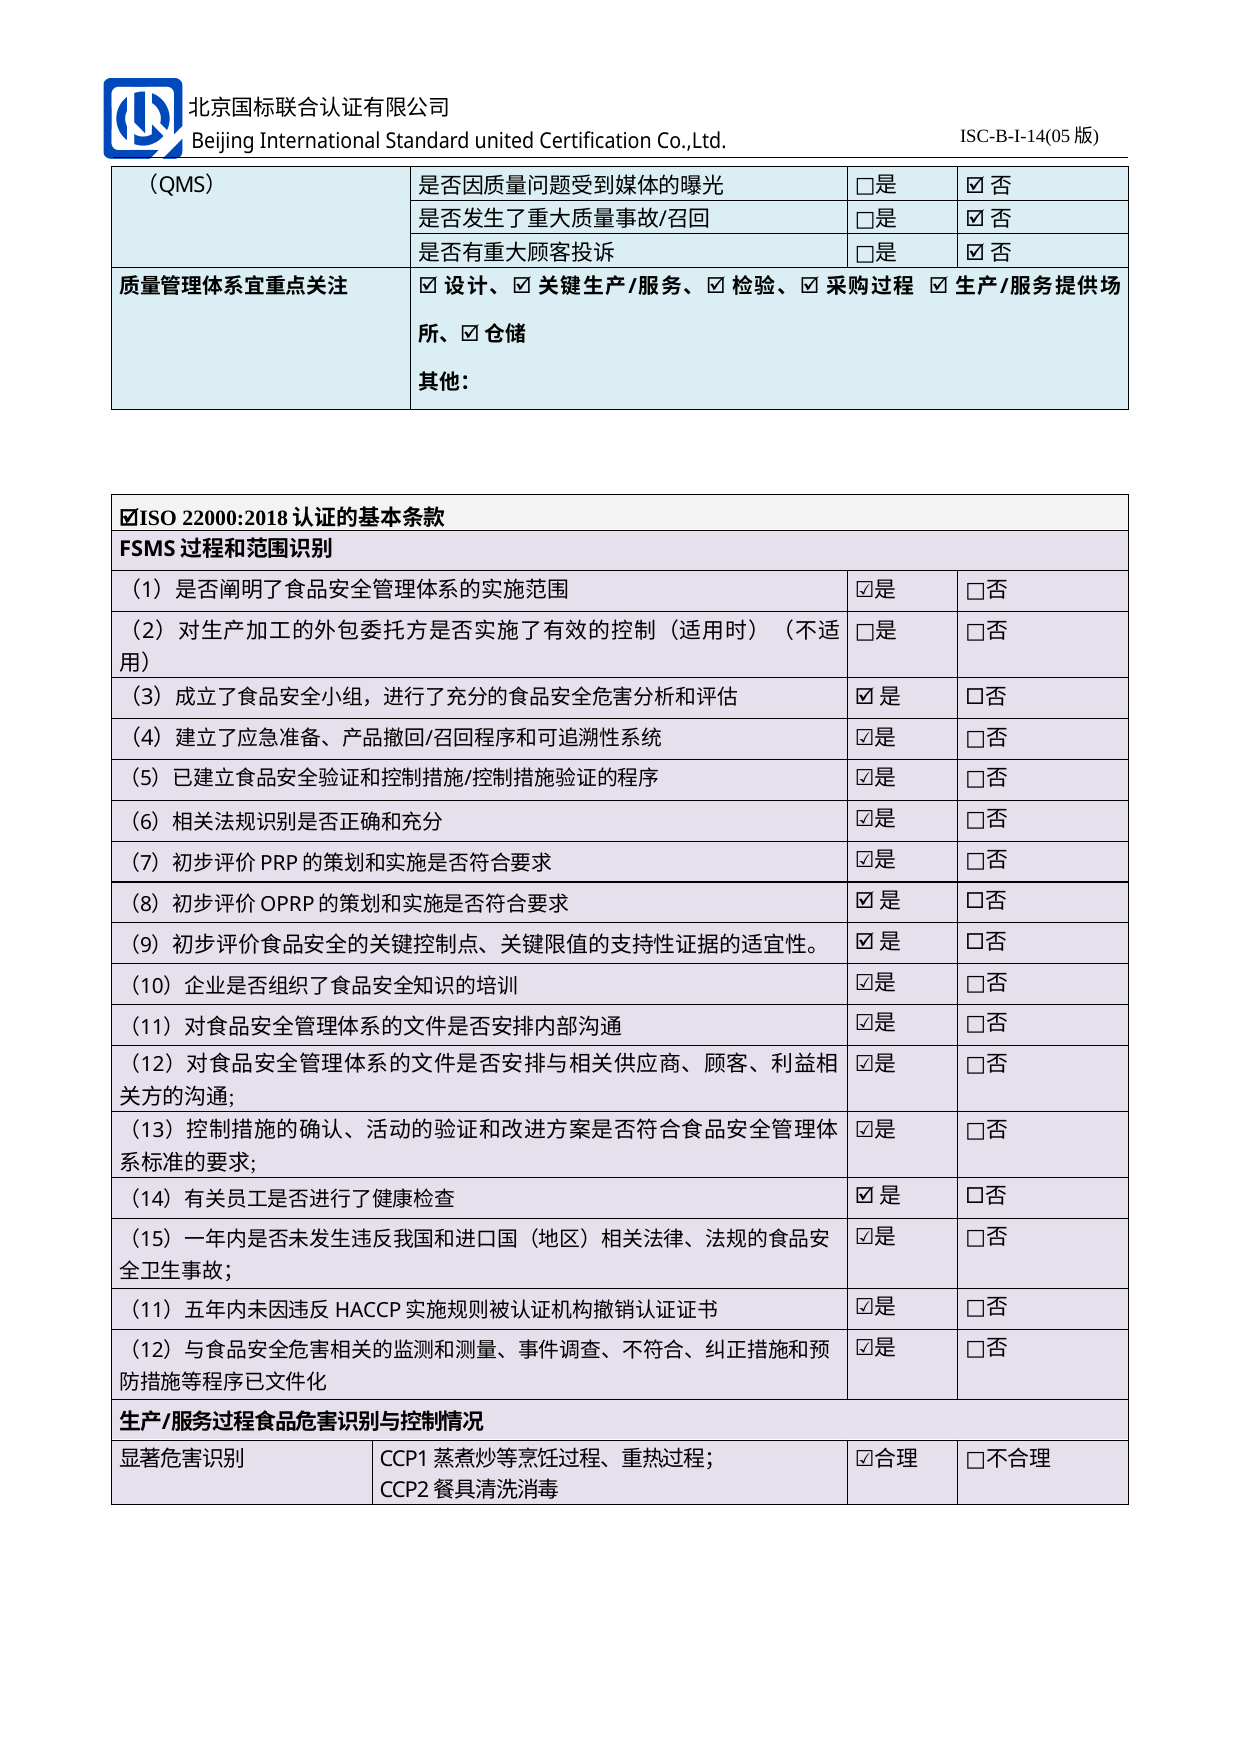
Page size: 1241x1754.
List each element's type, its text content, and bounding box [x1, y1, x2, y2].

table_cell （6）相关法规识别是否正确和充分 [112, 801, 847, 841]
table_cell （12）对食品安全管理体系的文件是否安排与相关供应商、顾客、利益相关方的沟通; [112, 1046, 847, 1111]
picture [103, 78, 183, 159]
table_cell □是 [848, 612, 957, 677]
table_cell □否 [958, 719, 1128, 759]
table_cell 否 [958, 923, 1128, 963]
table_cell ☑是 [848, 719, 957, 759]
table_cell ☑合理 [848, 1441, 957, 1504]
table_cell （4）建立了应急准备、产品撤回/召回程序和可追溯性系统 [112, 719, 847, 759]
table_cell （7）初步评价PRP的策划和实施是否符合要求 [112, 842, 847, 881]
table_cell 否 [958, 1178, 1128, 1218]
table_cell 质量管理体系宜重点关注 [112, 268, 410, 409]
table_cell ☑是 [848, 964, 957, 1004]
table_cell （11）对食品安全管理体系的文件是否安排内部沟通 [112, 1005, 847, 1045]
table_cell 否 [958, 678, 1128, 718]
table_cell （10）企业是否组织了食品安全知识的培训 [112, 964, 847, 1004]
table_cell ☑是 [848, 1289, 957, 1329]
table_cell ☑是 [848, 1046, 957, 1111]
table_cell 否 [958, 167, 1128, 200]
table_cell □不合理 [958, 1441, 1128, 1504]
table_cell □是 [848, 167, 957, 200]
table_cell 市场抽查及质量事故（QMS） [112, 167, 410, 267]
table_header ISO 22000:2018认证的基本条款 [112, 495, 1128, 529]
table_cell 是否有重大顾客投诉 [411, 234, 847, 267]
table_cell （13）控制措施的确认、活动的验证和改进方案是否符合食品安全管理体系标准的要求; [112, 1112, 847, 1177]
table_cell （5）已建立食品安全验证和控制措施/控制措施验证的程序 [112, 760, 847, 800]
table_cell ☑是 [848, 1005, 957, 1045]
table_cell 否 [958, 201, 1128, 233]
table_cell □否 [958, 801, 1128, 841]
table_cell （1）是否阐明了食品安全管理体系的实施范围 [112, 571, 847, 611]
table_cell 否 [958, 883, 1128, 922]
table_cell □否 [958, 760, 1128, 800]
table_cell □否 [958, 612, 1128, 677]
table_cell CCP1蒸煮炒等烹饪过程、重热过程； CCP2餐具清洗消毒 [373, 1441, 847, 1504]
table_cell 显著危害识别 [112, 1441, 372, 1504]
table_cell ☑是 [848, 1219, 957, 1288]
table_cell □否 [958, 571, 1128, 611]
table_cell □否 [958, 1219, 1128, 1288]
table_cell （11）五年内未因违反HACCP实施规则被认证机构撤销认证证书 [112, 1289, 847, 1329]
table_cell （2）对生产加工的外包委托方是否实施了有效的控制（适用时）（不适用） [112, 612, 847, 677]
table_cell （15）一年内是否未发生违反我国和进口国（地区）相关法律、法规的食品安全卫生事故； [112, 1219, 847, 1288]
table_cell （9）初步评价食品安全的关键控制点、关键限值的支持性证据的适宜性。 [112, 923, 847, 963]
table_cell （8）初步评价OPRP的策划和实施是否符合要求 [112, 883, 847, 922]
table_cell （12）与食品安全危害相关的监测和测量、事件调查、不符合、纠正措施和预防措施等程序已文件化 [112, 1330, 847, 1399]
table_cell □否 [958, 842, 1128, 881]
table_cell 是否发生了重大质量事故/召回 [411, 201, 847, 233]
table_cell □否 [958, 1112, 1128, 1177]
table_cell 是 [848, 883, 957, 922]
table_cell □否 [958, 1289, 1128, 1329]
table_cell FSMS过程和范围识别 [112, 531, 1128, 570]
table_cell 否 [958, 234, 1128, 267]
table_cell □否 [958, 1005, 1128, 1045]
table_cell ☑是 [848, 571, 957, 611]
table_cell 是 [848, 1178, 957, 1218]
table_cell ☑是 [848, 1112, 957, 1177]
table_cell 设计、关键生产/服务、检验、采购过程 生产/服务提供场所、仓储 其他： [411, 268, 1128, 409]
table_cell ☑是 [848, 842, 957, 881]
table_cell 是 [848, 923, 957, 963]
table_cell □否 [958, 1330, 1128, 1399]
table_cell （3）成立了食品安全小组，进行了充分的食品安全危害分析和评估 [112, 678, 847, 718]
table_cell 是否因质量问题受到媒体的曝光 [411, 167, 847, 200]
table_cell □否 [958, 1046, 1128, 1111]
table_cell 生产/服务过程食品危害识别与控制情况 [112, 1400, 1128, 1439]
table_cell （14）有关员工是否进行了健康检查 [112, 1178, 847, 1218]
table_cell ☑是 [848, 1330, 957, 1399]
table_cell ☑是 [848, 801, 957, 841]
table_cell □否 [958, 964, 1128, 1004]
table_cell ☑是 [848, 760, 957, 800]
table_cell □是 [848, 234, 957, 267]
table_cell 是 [848, 678, 957, 718]
table_cell □是 [848, 201, 957, 233]
